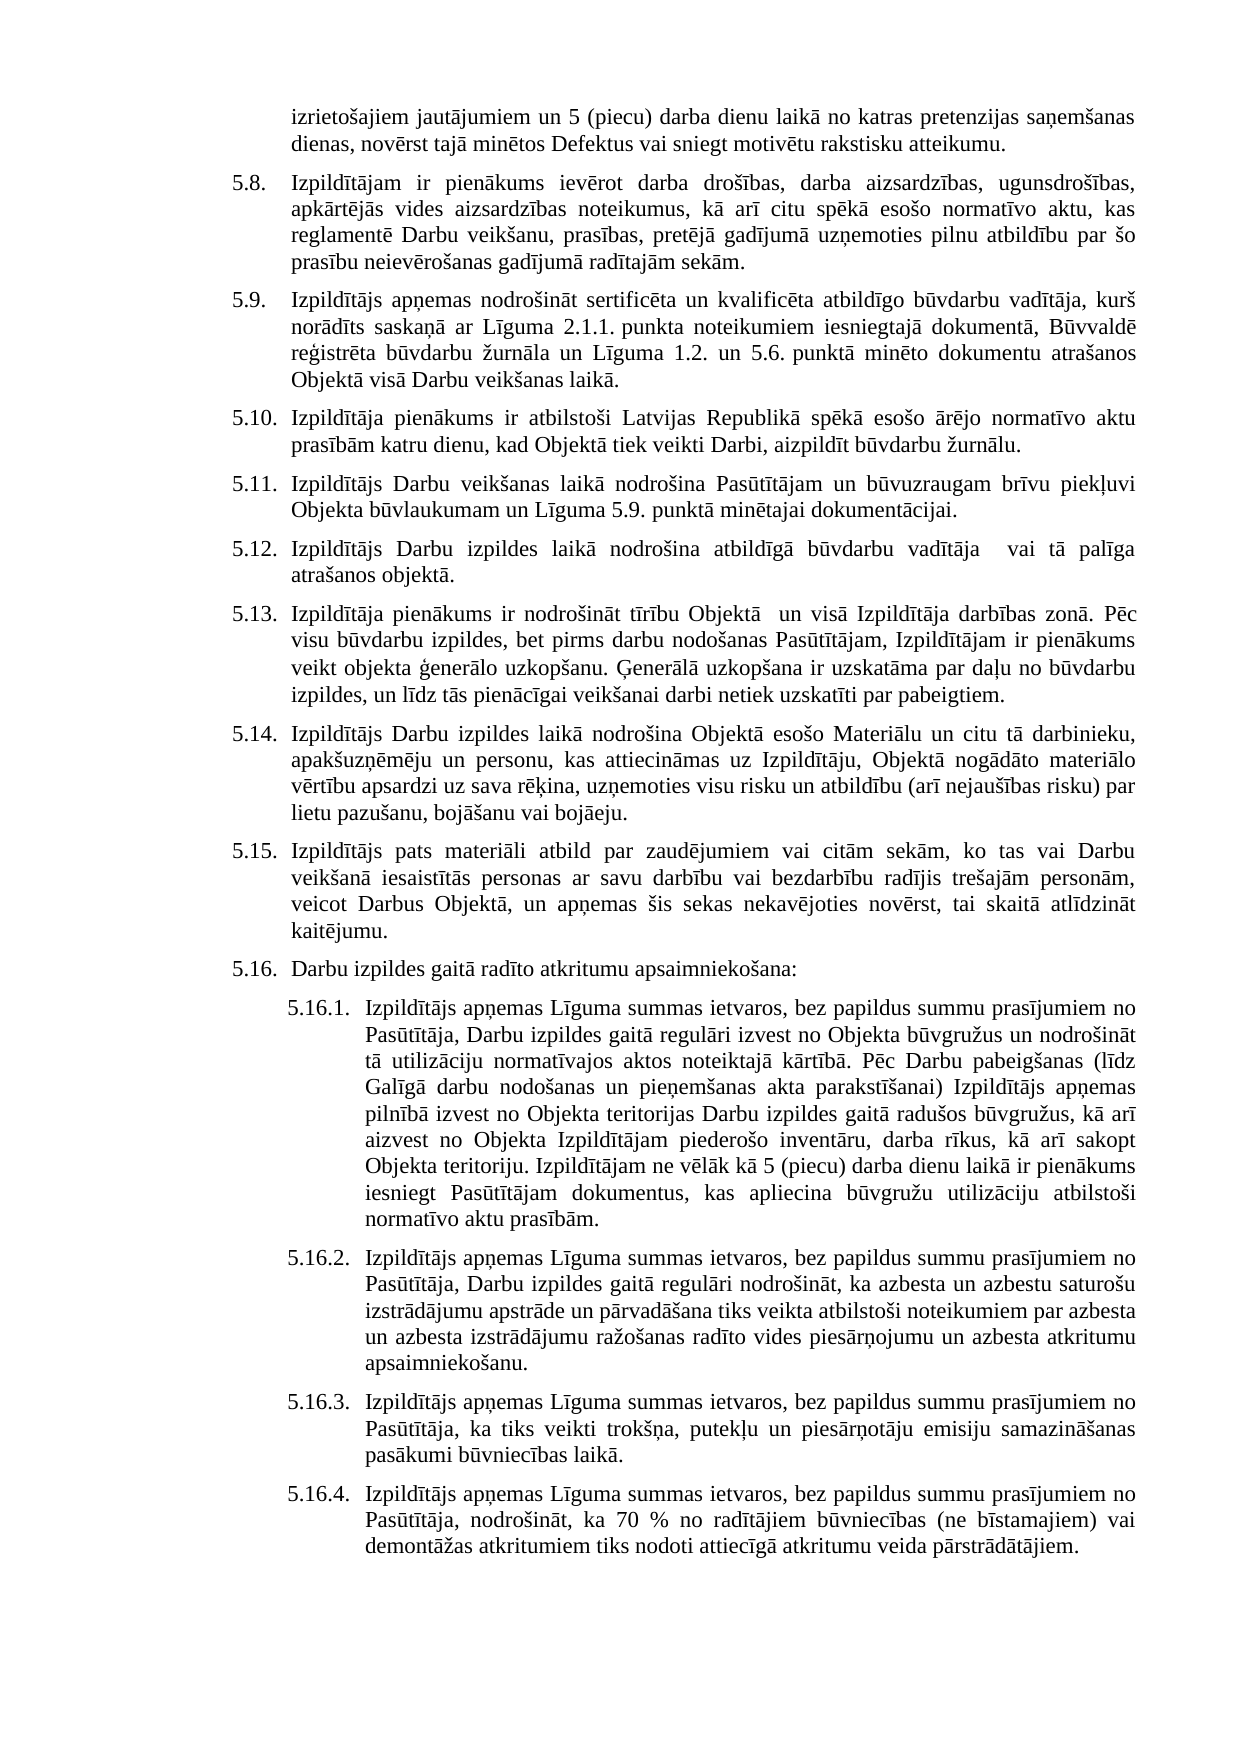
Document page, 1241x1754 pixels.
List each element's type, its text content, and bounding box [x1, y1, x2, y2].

list Izpildītāja pienākums ir atbilstoši Latvijas Republikā spēkā esošo ārējo normatīvo aktu prasībām katru dienu, kad Objektā tiek veikti Darbi, aizpildīt būvdarbu žurnālu. [232, 404, 1137, 457]
list Izpildītājs apņemas Līguma summas ietvaros, bez papildus summu prasījumiem no Pasūtītāja, Darbu izpildes gaitā regulāri izvest no Objekta būvgružus un nodrošināt tā utilizāciju normatīvajos aktos noteiktajā kārtībā. Pēc Darbu pabeigšanas (līdz Galīgā darbu nodošanas un pieņemšanas akta parakstīšanai) Izpildītājs apņemas pilnībā izvest no Objekta teritorijas Darbu izpildes gaitā radušos būvgružus, kā arī aizvest no Objekta Izpildītājam piederošo inventāru, darba rīkus, kā arī sakopt Objekta teritoriju. Izpildītājam ne vēlāk kā 5 (piecu) darba dienu laikā ir pienākums iesniegt Pasūtītājam dokumentus, kas apliecina būvgružu utilizāciju atbilstoši normatīvo aktu prasībām. [350, 994, 1137, 1232]
list Izpildītājs Darbu izpildes laikā nodrošina Objektā esošo Materiālu un citu tā darbinieku, apakšuzņēmēju un personu, kas attiecināmas uz Izpildītāju, Objektā nogādāto materiālo vērtību apsardzi uz sava rēķina, uzņemoties visu risku un atbildību (arī nejaušības risku) par lietu pazušanu, bojāšanu vai bojāeju. [232, 720, 1137, 825]
list Izpildītājs apņemas nodrošināt sertificēta un kvalificēta atbildīgo būvdarbu vadītāja, kurš norādīts saskaņā ar Līguma 2.1.1. punkta noteikumiem iesniegtajā dokumentā, Būvvaldē reģistrēta būvdarbu žurnāla un Līguma 1.2. un 5.6. punktā minēto dokumentu atrašanos Objektā visā Darbu veikšanas laikā. [232, 287, 1137, 392]
list Izpildītāja pienākums ir nodrošināt tīrību Objektā un visā Izpildītāja darbības zonā. Pēc visu būvdarbu izpildes, bet pirms darbu nodošanas Pasūtītājam, Izpildītājam ir pienākums veikt objekta ģenerālo uzkopšanu. Ģenerālā uzkopšana ir uzskatāma par daļu no būvdarbu izpildes, un līdz tās pienācīgai veikšanai darbi netiek uzskatīti par pabeigtiem. [232, 600, 1137, 707]
list Izpildītājs Darbu izpildes laikā nodrošina atbildīgā būvdarbu vadītāja vai tā palīga atrašanos objektā. [232, 535, 1137, 588]
list Izpildītājs pats materiāli atbild par zaudējumiem vai citām sekām, ko tas vai Darbu veikšanā iesaistītās personas ar savu darbību vai bezdarbību radījis trešajām personām, veicot Darbus Objektā, un apņemas šis sekas nekavējoties novērst, tai skaitā atlīdzināt kaitējumu. [232, 838, 1137, 943]
list Darbu izpildes gaitā radīto atkritumu apsaimniekošana: [232, 956, 1137, 982]
list Izpildītājam ir pienākums ievērot darba drošības, darba aizsardzības, ugunsdrošības, apkārtējās vides aizsardzības noteikumus, kā arī citu spēkā esošo normatīvo aktu, kas reglamentē Darbu veikšanu, prasības, pretējā gadījumā uzņemoties pilnu atbildību par šo prasību neievērošanas gadījumā radītajām sekām. [232, 169, 1137, 274]
list Izpildītājs Darbu veikšanas laikā nodrošina Pasūtītājam un būvuzraugam brīvu piekļuvi Objekta būvlaukumam un Līguma 5.9. punktā minētajai dokumentācijai. [232, 470, 1137, 522]
list Izpildītājs apņemas Līguma summas ietvaros, bez papildus summu prasījumiem no Pasūtītāja, Darbu izpildes gaitā regulāri nodrošināt, ka azbesta un azbestu saturošu izstrādājumu apstrāde un pārvadāšana tiks veikta atbilstoši noteikumiem par azbesta un azbesta izstrādājumu ražošanas radīto vides piesārņojumu un azbesta atkritumu apsaimniekošanu. [350, 1244, 1137, 1376]
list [232, 103, 1137, 156]
list Izpildītājs apņemas Līguma summas ietvaros, bez papildus summu prasījumiem no Pasūtītāja, nodrošināt, ka 70 % no radītājiem būvniecības (ne bīstamajiem) vai demontāžas atkritumiem tiks nodoti attiecīgā atkritumu veida pārstrādātājiem. [350, 1480, 1137, 1559]
list Izpildītājs apņemas Līguma summas ietvaros, bez papildus summu prasījumiem no Pasūtītāja, ka tiks veikti trokšņa, putekļu un piesārņotāju emisiju samazināšanas pasākumi būvniecības laikā. [350, 1388, 1137, 1467]
